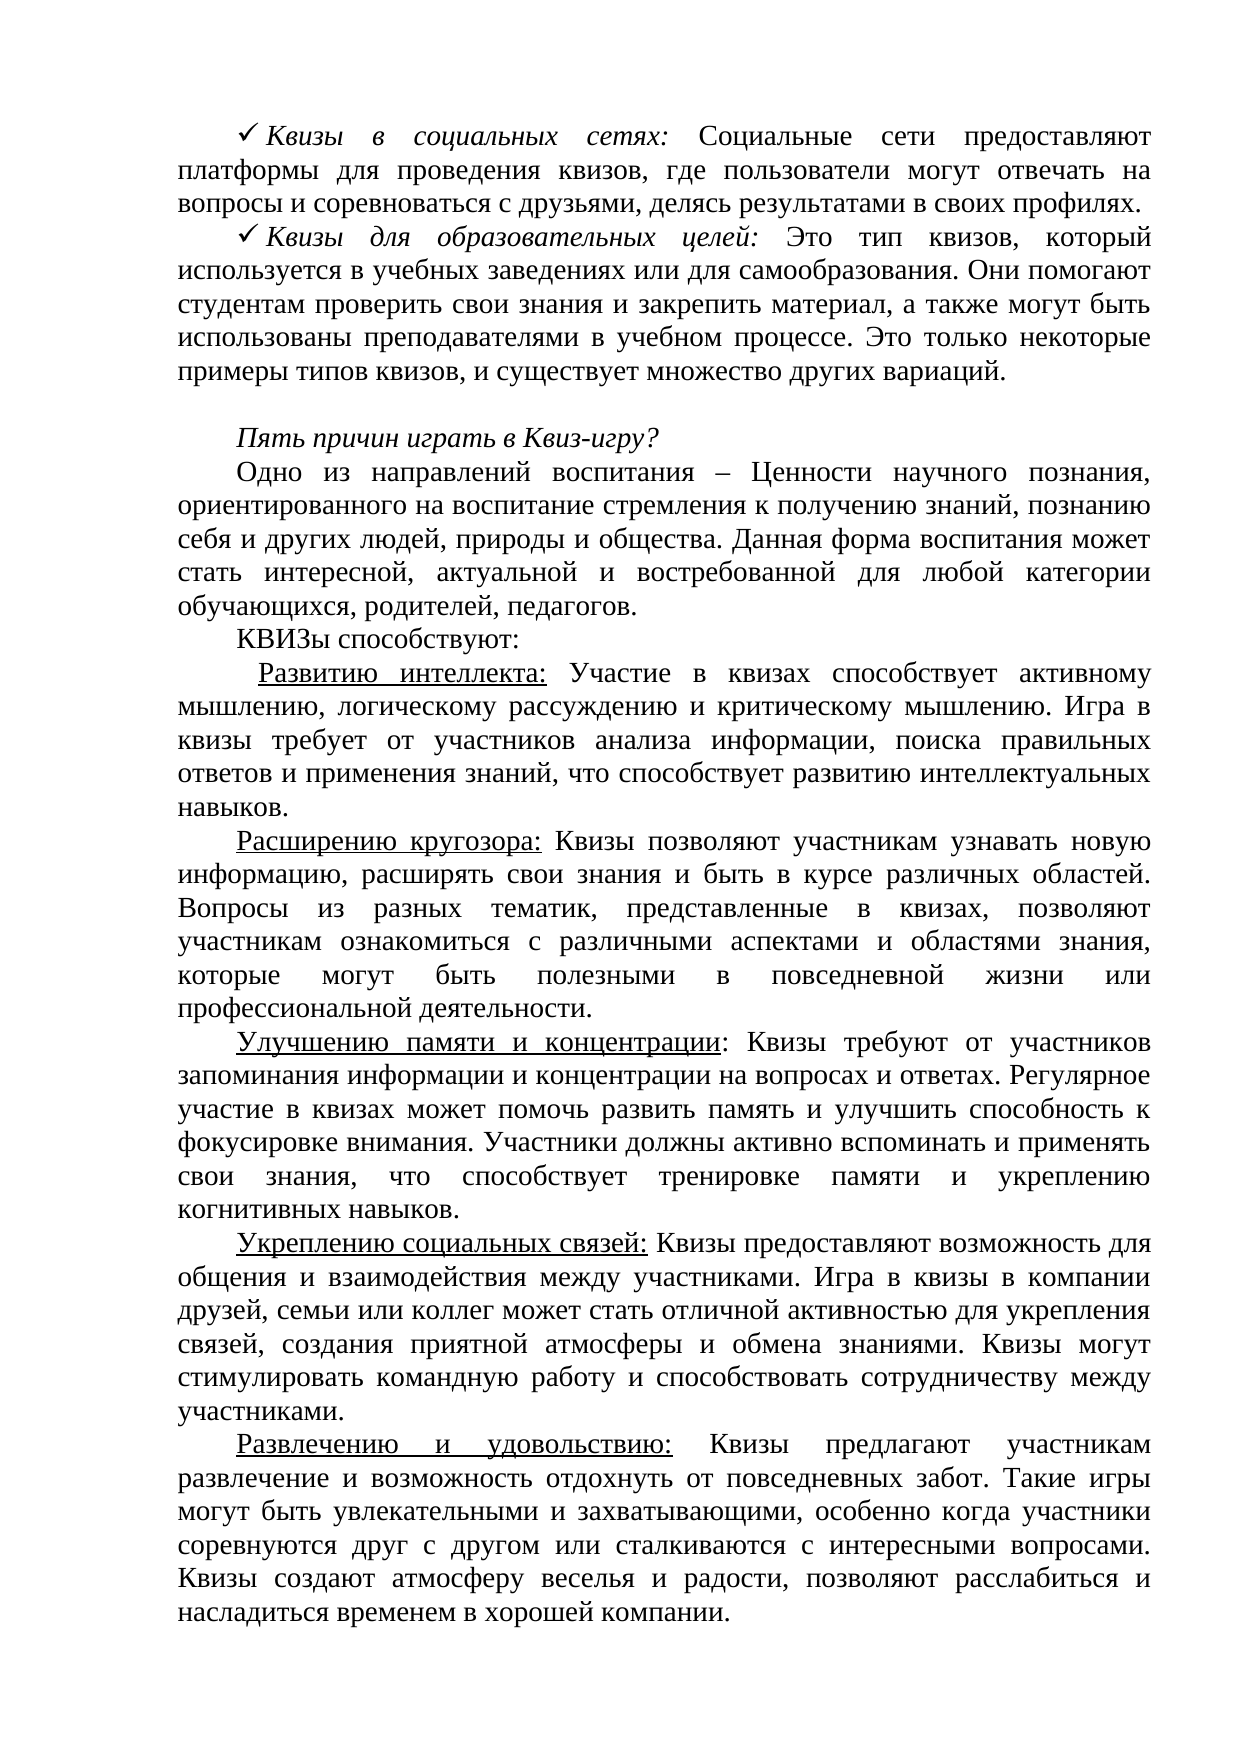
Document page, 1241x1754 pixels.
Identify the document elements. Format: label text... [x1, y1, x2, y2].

text Пять причин играть в Квиз-игру? [177, 420, 1152, 454]
text Укреплению социальных связей: Квизы предоставляют возможность для общения и взаимодействия между участниками. Игра в квизы в компании друзей, семьи или коллег может стать отличной активностью для укрепления связей, создания приятной атмосферы и обмена знаниями. Квизы могут стимулировать командную работу и способствовать сотрудничеству между участниками. [177, 1225, 1152, 1426]
text Одно из направлений воспитания – Ценности научного познания, ориентированного на воспитание стремления к получению знаний, познанию себя и других людей, природы и общества. Данная форма воспитания может стать интересной, актуальной и востребованной для любой категории обучающихся, родителей, педагогов. [177, 454, 1152, 621]
list Квизы для образовательных целей: Это тип квизов, который используется в учебных заведениях или для самообразования. Они помогают студентам проверить свои знания и закрепить материал, а также могут быть использованы преподавателями в учебном процессе. Это только некоторые примеры типов квизов, и существует множество других вариаций. [177, 219, 1152, 387]
text Развлечению и удовольствию: Квизы предлагают участникам развлечение и возможность отдохнуть от повседневных забот. Такие игры могут быть увлекательными и захватывающими, особенно когда участники соревнуются друг с другом или сталкиваются с интересными вопросами. Квизы создают атмосферу веселья и радости, позволяют расслабиться и насладиться временем в хорошей компании. [177, 1426, 1152, 1628]
text Расширению кругозора: Квизы позволяют участникам узнавать новую информацию, расширять свои знания и быть в курсе различных областей. Вопросы из разных тематик, представленные в квизах, позволяют участникам ознакомиться с различными аспектами и областями знания, которые могут быть полезными в повседневной жизни или профессиональной деятельности. [177, 823, 1152, 1024]
text Развитию интеллекта: Участие в квизах способствует активному мышлению, логическому рассуждению и критическому мышлению. Игра в квизы требует от участников анализа информации, поиска правильных ответов и применения знаний, что способствует развитию интеллектуальных навыков. [177, 655, 1152, 823]
list Квизы в социальных сетях: Социальные сети предоставляют платформы для проведения квизов, где пользователи могут отвечать на вопросы и соревноваться с друзьями, делясь результатами в своих профилях. [177, 118, 1152, 219]
text Улучшению памяти и концентрации: Квизы требуют от участников запоминания информации и концентрации на вопросах и ответах. Регулярное участие в квизах может помочь развить память и улучшить способность к фокусировке внимания. Участники должны активно вспоминать и применять свои знания, что способствует тренировке памяти и укреплению когнитивных навыков. [177, 1024, 1152, 1225]
text КВИЗы способствуют: [177, 621, 1152, 655]
